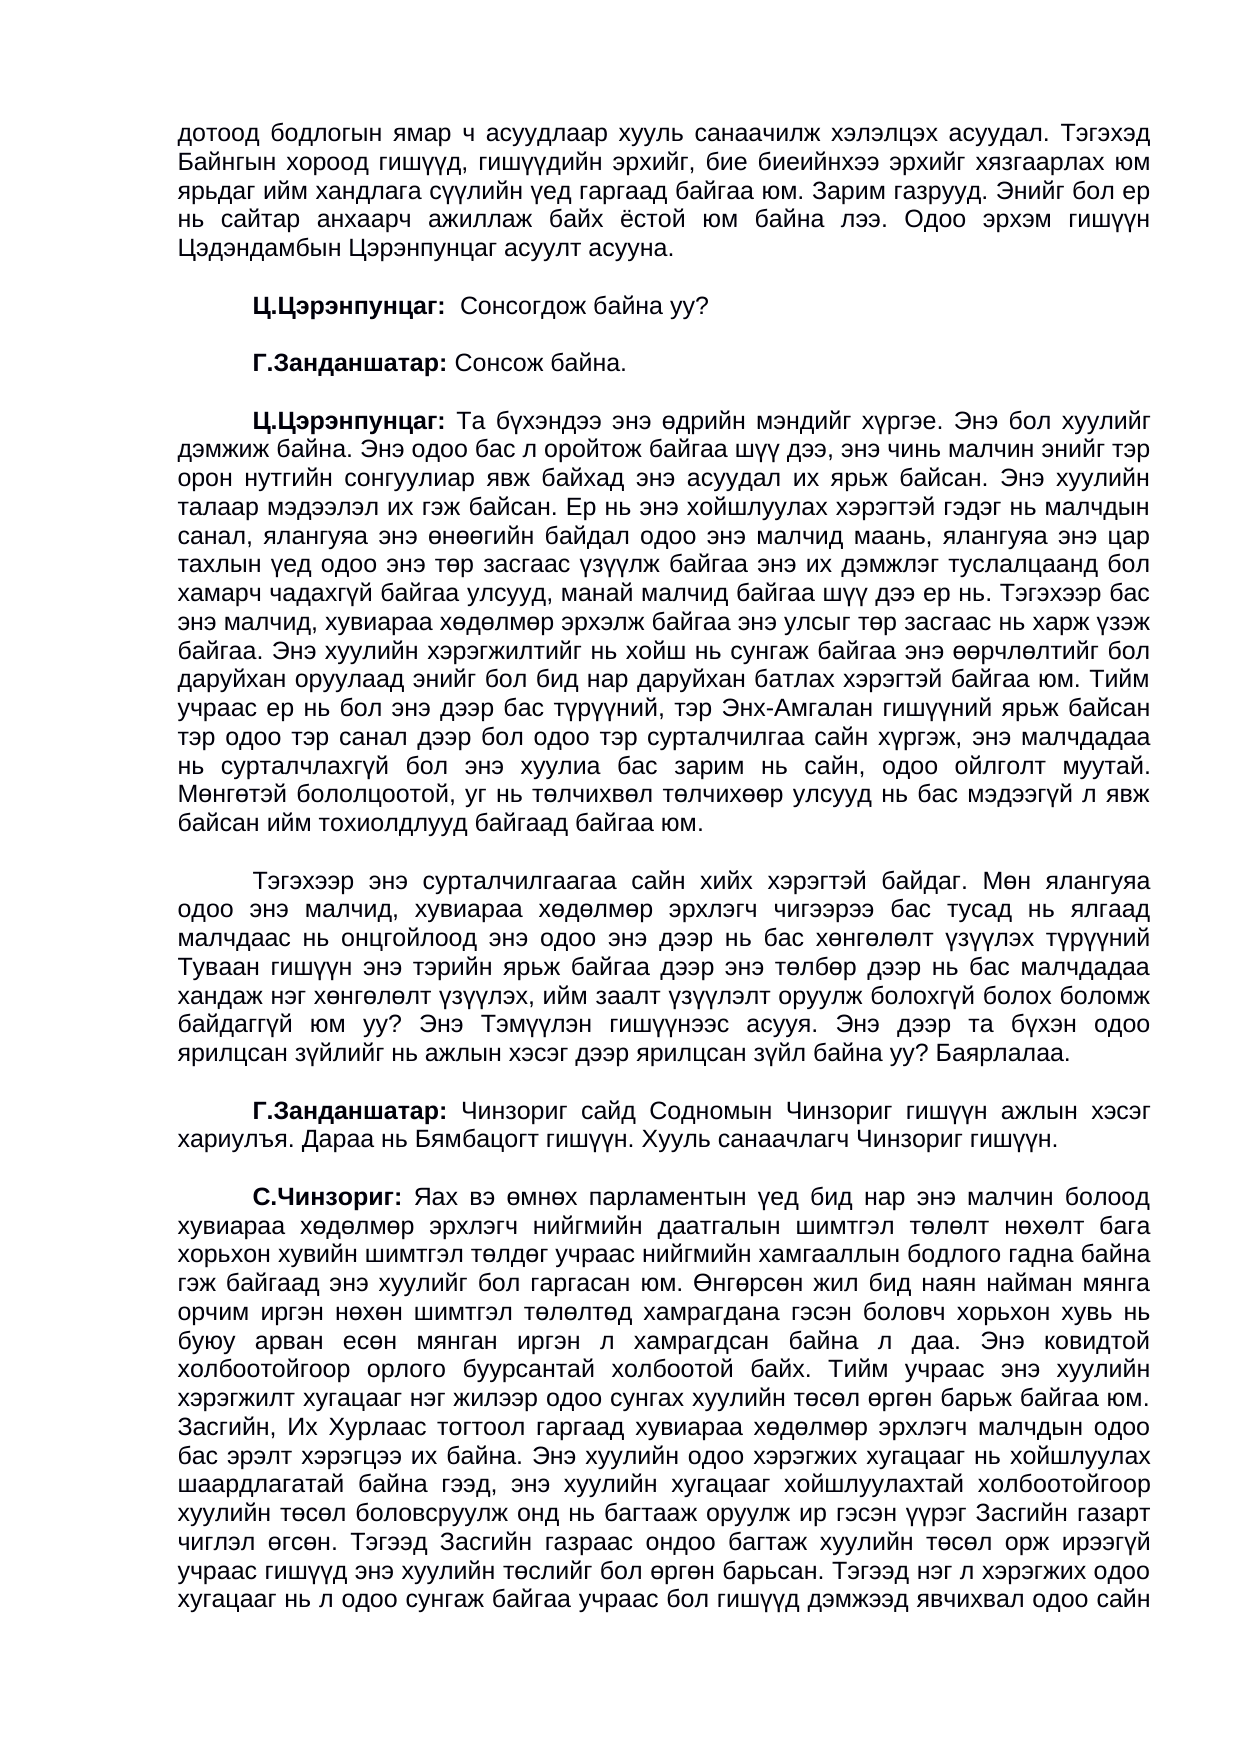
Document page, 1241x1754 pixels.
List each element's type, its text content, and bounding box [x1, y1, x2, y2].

text Ц.Цэрэнпунцаг: Сонсогдож байна уу? [177, 291, 1152, 319]
text Г.Занданшатар: Сонсож байна. [177, 348, 1152, 377]
text Тэгэхээр энэ сурталчилгаагаа сайн хийх хэрэгтэй байдаг. Мөн ялангуяа одоо энэ малчид, хувиараа хөдөлмөр эрхлэгч чигээрээ бас тусад нь ялгаад малчдаас нь онцгойлоод энэ одоо энэ дээр нь бас хөнгөлөлт үзүүлэх түрүүний Туваан гишүүн энэ тэрийн ярьж байгаа дээр энэ төлбөр дээр нь бас малчдадаа хандаж нэг хөнгөлөлт үзүүлэх, ийм заалт үзүүлэлт оруулж болохгүй болох боломж байдаггүй юм уу? Энэ Тэмүүлэн гишүүнээс асууя. Энэ дээр та бүхэн одоо ярилцсан зүйлийг нь ажлын хэсэг дээр ярилцсан зүйл байна уу? Баярлалаа. [177, 866, 1152, 1067]
text Ц.Цэрэнпунцаг: Та бүхэндээ энэ өдрийн мэндийг хүргэе. Энэ бол хуулийг дэмжиж байна. Энэ одоо бас л оройтож байгаа шүү дээ, энэ чинь малчин энийг тэр орон нутгийн сонгуулиар явж байхад энэ асуудал их ярьж байсан. Энэ хуулийн талаар мэдээлэл их гэж байсан. Ер нь энэ хойшлуулах хэрэгтэй гэдэг нь малчдын санал, ялангуяа энэ өнөөгийн байдал одоо энэ малчид маань, ялангуяа энэ цар тахлын үед одоо энэ төр засгаас үзүүлж байгаа энэ их дэмжлэг туслалцаанд бол хамарч чадахгүй байгаа улсууд, манай малчид байгаа шүү дээ ер нь. Тэгэхээр бас энэ малчид, хувиараа хөдөлмөр эрхэлж байгаа энэ улсыг төр засгаас нь харж үзэж байгаа. Энэ хуулийн хэрэгжилтийг нь хойш нь сунгаж байгаа энэ өөрчлөлтийг бол даруйхан оруулаад энийг бол бид нар даруйхан батлах хэрэгтэй байгаа юм. Тийм учраас ер нь бол энэ дээр бас түрүүний, тэр Энх-Амгалан гишүүний ярьж байсан тэр одоо тэр санал дээр бол одоо тэр сурталчилгаа сайн хүргэж, энэ малчдадаа нь сурталчлахгүй бол энэ хуулиа бас зарим нь сайн, одоо ойлголт муутай. Мөнгөтэй бололцоотой, уг нь төлчихвөл төлчихөөр улсууд нь бас мэдээгүй л явж байсан ийм тохиолдлууд байгаад байгаа юм. [177, 406, 1152, 837]
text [177, 1182, 1152, 1613]
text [177, 118, 1152, 262]
text Г.Занданшатар: Чинзориг сайд Содномын Чинзориг гишүүн ажлын хэсэг хариулъя. Дараа нь Бямбацогт гишүүн. Хууль санаачлагч Чинзориг гишүүн. [177, 1096, 1152, 1153]
